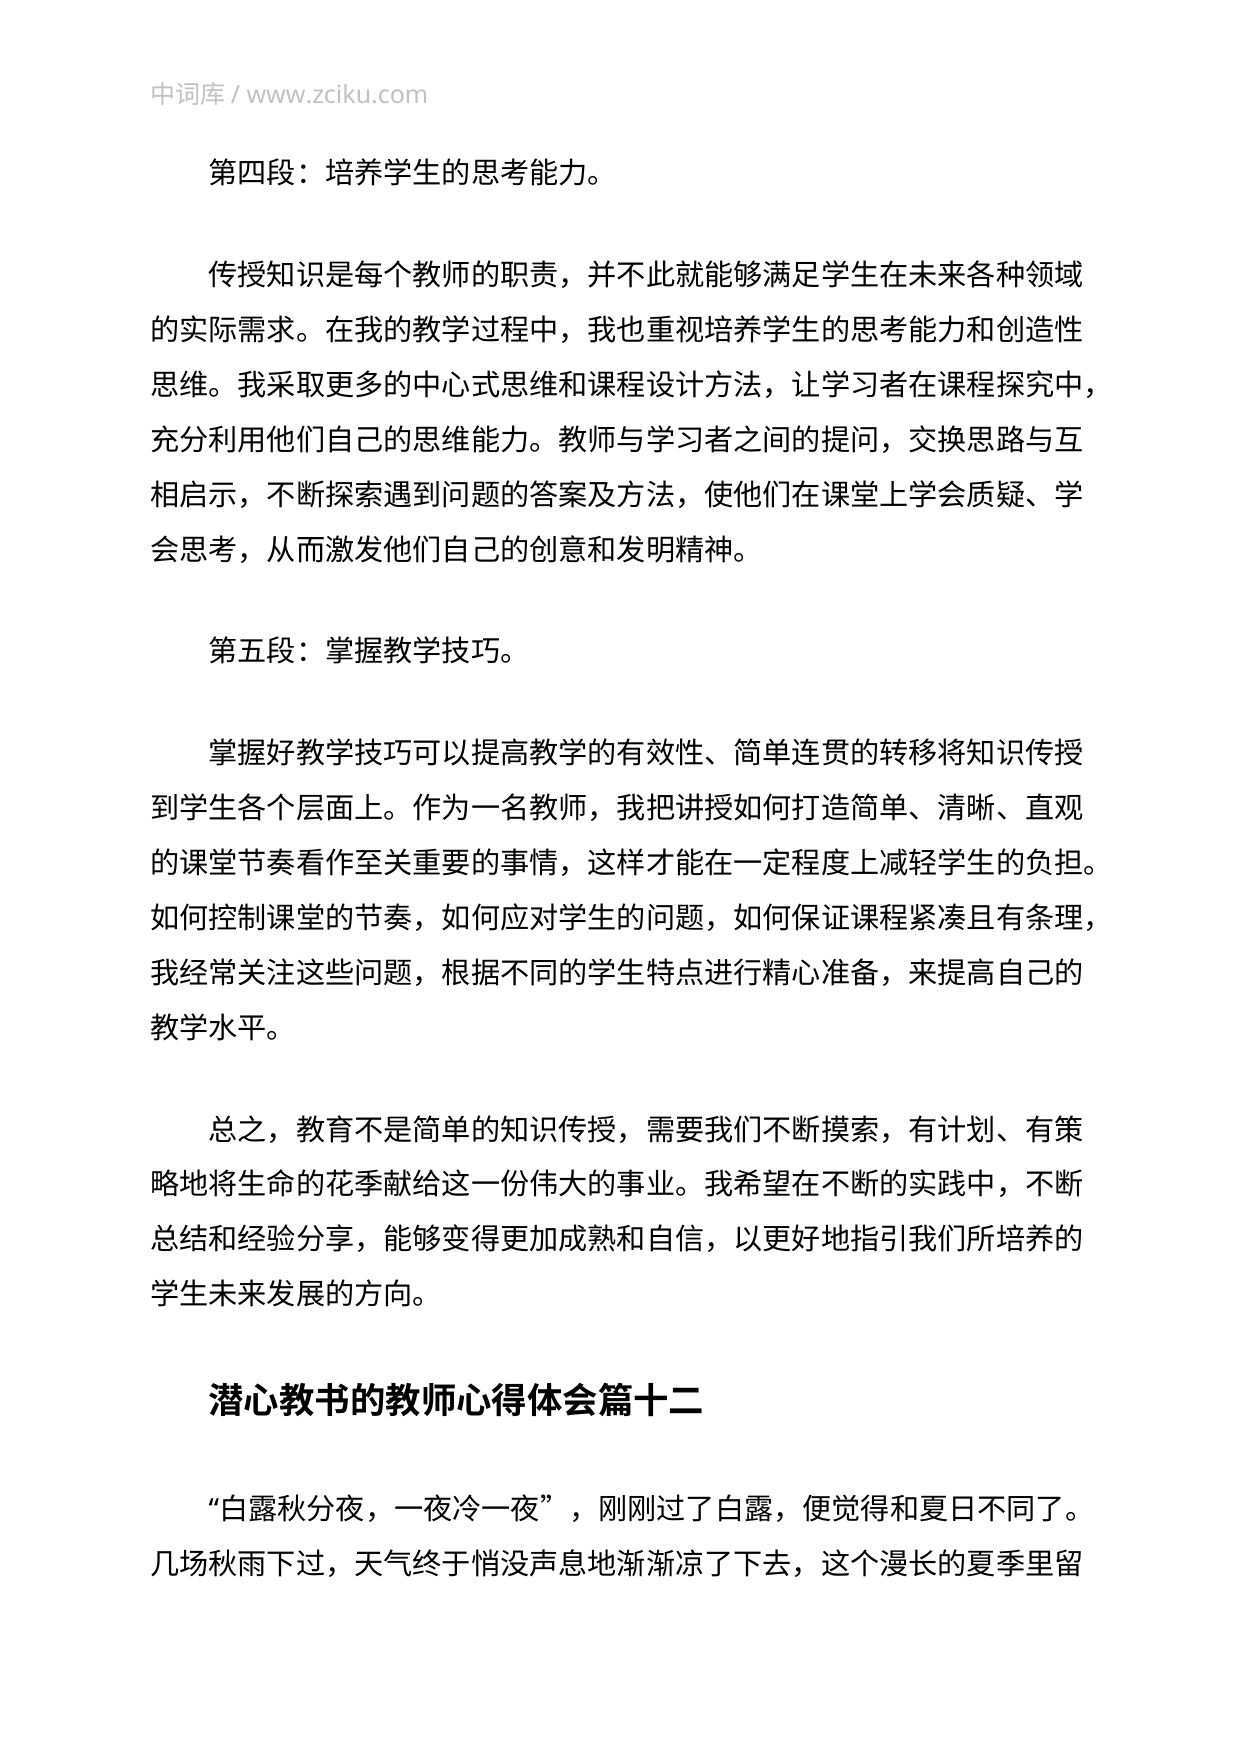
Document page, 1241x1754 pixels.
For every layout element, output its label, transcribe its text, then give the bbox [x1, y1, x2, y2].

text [150, 1486, 1090, 1583]
text 传授知识是每个教师的职责，并不此就能够满足学生在未来各种领域的实际需求。在我的教学过程中，我也重视培养学生的思考能力和创造性思维。我采取更多的中心式思维和课程设计方法，让学习者在课程探究中，充分利用他们自己的思维能力。教师与学习者之间的提问，交换思路与互相启示，不断探索遇到问题的答案及方法，使他们在课堂上学会质疑、学会思考，从而激发他们自己的创意和发明精神。 [150, 252, 1090, 568]
text 第四段：培养学生的思考能力。 [150, 150, 1090, 192]
text 掌握好教学技巧可以提高教学的有效性、简单连贯的转移将知识传授到学生各个层面上。作为一名教师，我把讲授如何打造简单、清晰、直观的课堂节奏看作至关重要的事情，这样才能在一定程度上减轻学生的负担。如何控制课堂的节奏，如何应对学生的问题，如何保证课程紧凑且有条理，我经常关注这些问题，根据不同的学生特点进行精心准备，来提高自己的教学水平。 [150, 730, 1090, 1047]
text 第五段：掌握教学技巧。 [150, 628, 1090, 670]
text 潜心教书的教师心得体会篇十二 [150, 1372, 1090, 1424]
text 总之，教育不是简单的知识传授，需要我们不断摸索，有计划、有策略地将生命的花季献给这一份伟大的事业。我希望在不断的实践中，不断总结和经验分享，能够变得更加成熟和自信，以更好地指引我们所培养的学生未来发展的方向。 [150, 1106, 1090, 1313]
